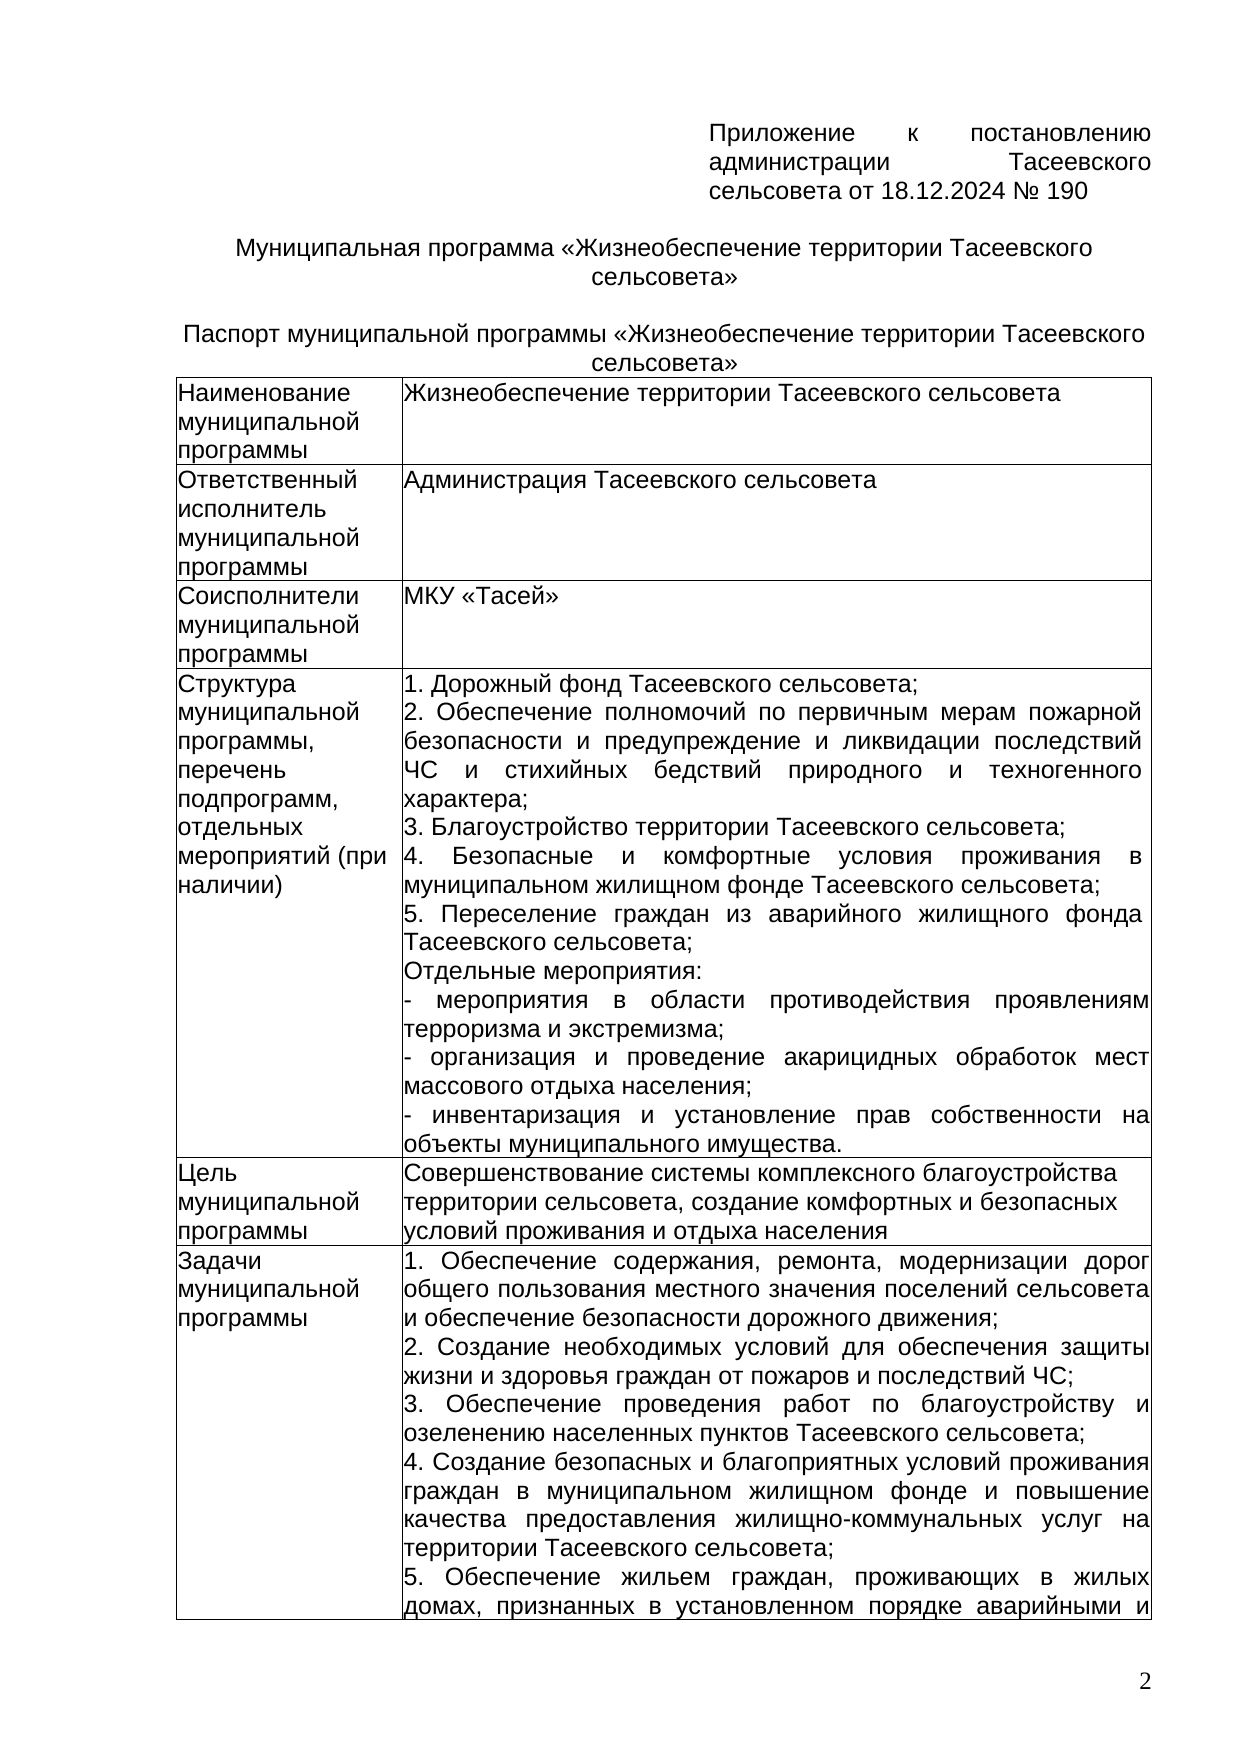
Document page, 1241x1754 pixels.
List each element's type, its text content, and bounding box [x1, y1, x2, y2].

title Муниципальная программа «Жизнеобеспечение территории Тасеевского сельсовета» [177, 233, 1152, 291]
text Приложение к постановлению администрации Тасеевского сельсовета от 18.12.2024 № 190 [709, 118, 1152, 204]
table_cell Структура муниципальной программы, перечень подпрограмм, отдельных мероприятий (при наличии) [177, 669, 402, 1157]
table_header Жизнеобеспечение территории Тасеевского сельсовета [403, 378, 1151, 464]
table_cell МКУ «Тасей» [403, 581, 1151, 667]
table_cell 1. Дорожный фонд Тасеевского сельсовета; 2. Обеспечение полномочий по первичным мерам пожарной безопасности и предупреждение и ликвидации последствий ЧС и стихийных бедствий природного и техногенного характера; 3. Благоустройство территории Тасеевского сельсовета; 4. Безопасные и комфортные условия проживания в муниципальном жилищном фонде Тасеевского сельсовета; 5. Переселение граждан из аварийного жилищного фонда Тасеевского сельсовета; Отдельные мероприятия: - мероприятия в области противодействия проявлениям терроризма и экстремизма; - организация и проведение акарицидных обработок мест массового отдыха населения; - инвентаризация и установление прав собственности на объекты муниципального имущества. [403, 669, 1151, 1157]
table_cell Соисполнители муниципальной программы [177, 581, 402, 667]
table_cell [177, 1246, 402, 1619]
text Паспорт муниципальной программы «Жизнеобеспечение территории Тасеевского сельсовета» [177, 319, 1152, 377]
table_cell Совершенствование системы комплексного благоустройства территории сельсовета, создание комфортных и безопасных условий проживания и отдыха населения [403, 1158, 1151, 1244]
table_cell Администрация Тасеевского сельсовета [403, 465, 1151, 580]
table_cell Цель муниципальной программы [177, 1158, 402, 1244]
table_cell Ответственный исполнитель муниципальной программы [177, 465, 402, 580]
table_header Наименование муниципальной программы [177, 378, 402, 464]
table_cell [403, 1246, 1151, 1619]
